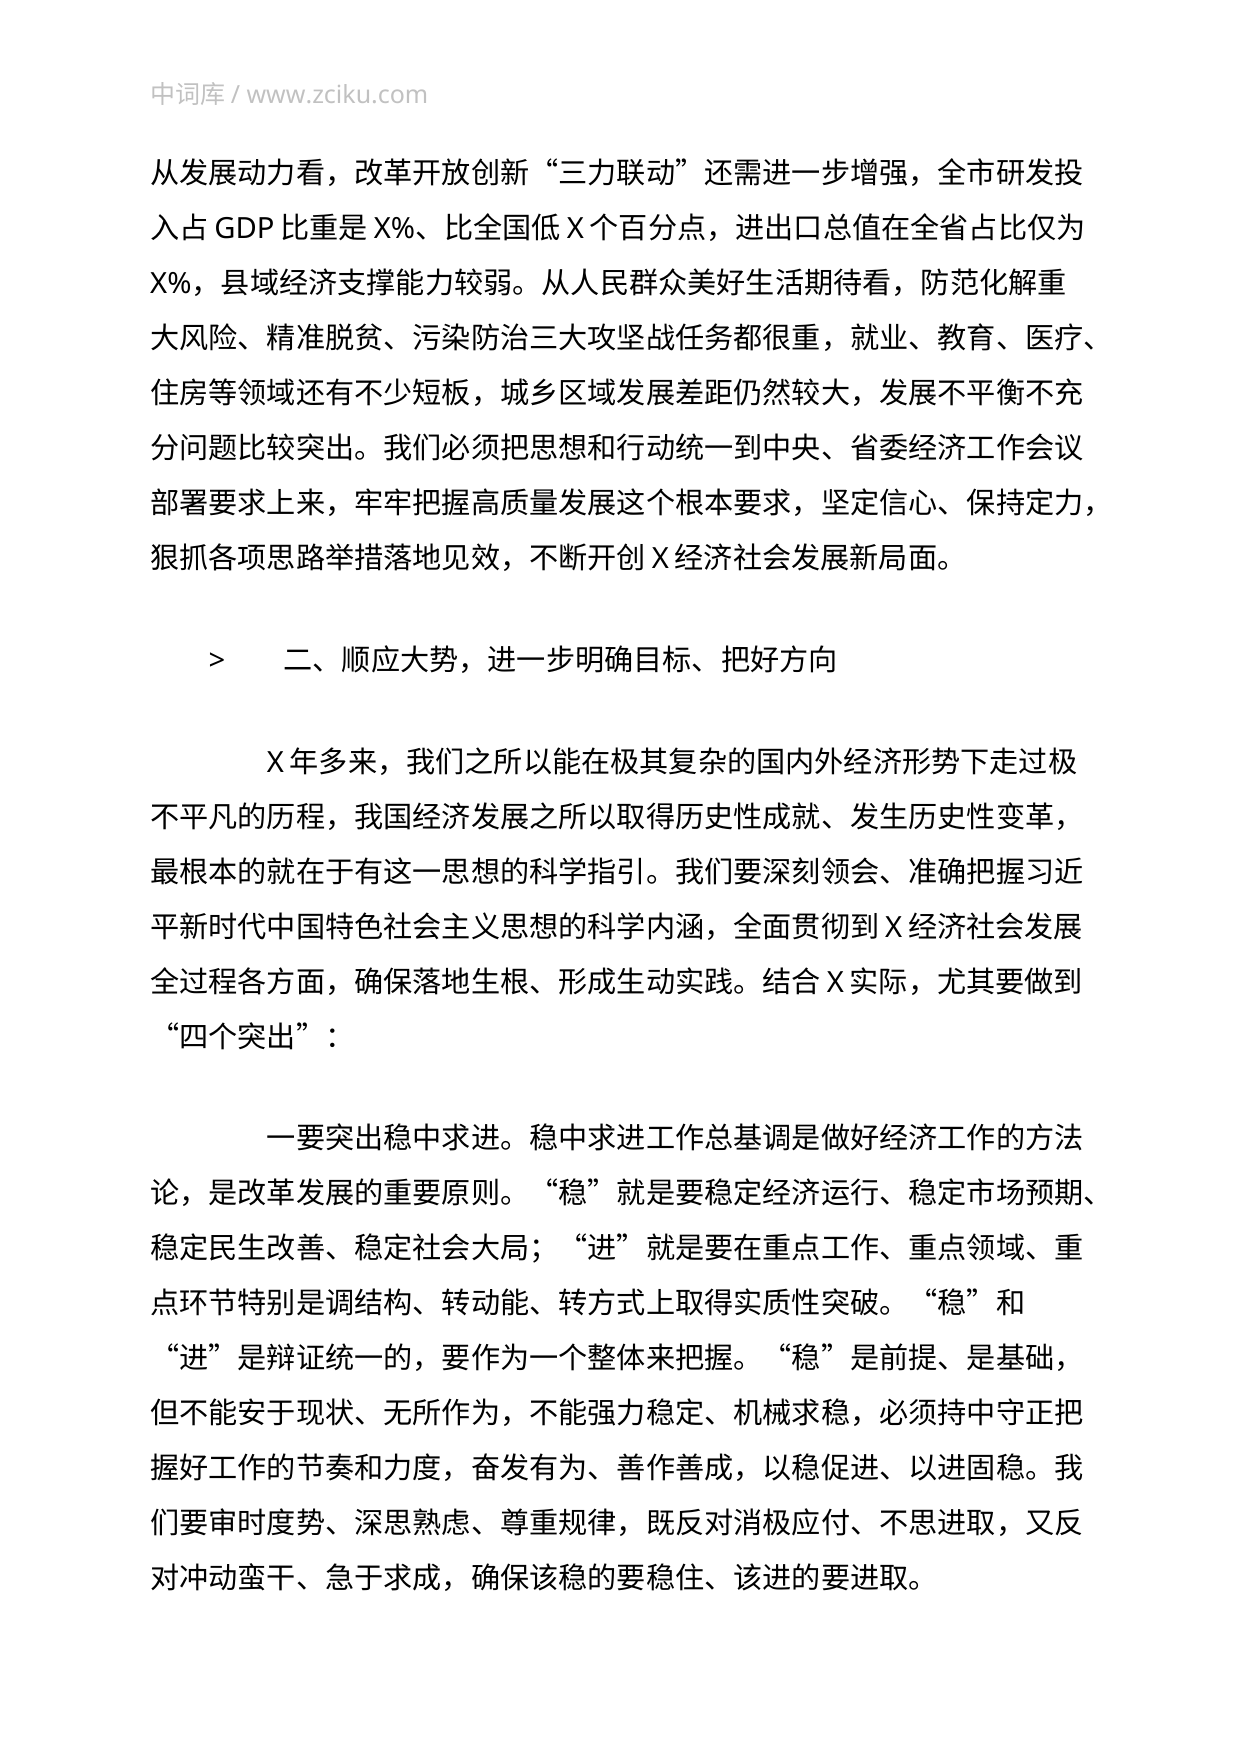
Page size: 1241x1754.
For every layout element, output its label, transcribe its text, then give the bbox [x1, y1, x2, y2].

text 一要突出稳中求进。稳中求进工作总基调是做好经济工作的方法论，是改革发展的重要原则。“稳”就是要稳定经济运行、稳定市场预期、稳定民生改善、稳定社会大局；“进”就是要在重点工作、重点领域、重点环节特别是调结构、转动能、转方式上取得实质性突破。“稳”和“进”是辩证统一的，要作为一个整体来把握。“稳”是前提、是基础，但不能安于现状、无所作为，不能强力稳定、机械求稳，必须持中守正把握好工作的节奏和力度，奋发有为、善作善成，以稳促进、以进固稳。我们要审时度势、深思熟虑、尊重规律，既反对消极应付、不思进取，又反对冲动蛮干、急于求成，确保该稳的要稳住、该进的要进取。 [150, 1115, 1090, 1596]
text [150, 150, 1090, 577]
text X年多来，我们之所以能在极其复杂的国内外经济形势下走过极不平凡的历程，我国经济发展之所以取得历史性成就、发生历史性变革，最根本的就在于有这一思想的科学指引。我们要深刻领会、准确把握习近平新时代中国特色社会主义思想的科学内涵，全面贯彻到X经济社会发展全过程各方面，确保落地生根、形成生动实践。结合X实际，尤其要做到“四个突出”： [150, 738, 1090, 1056]
text > 二、顺应大势，进一步明确目标、把好方向 [150, 636, 1090, 679]
